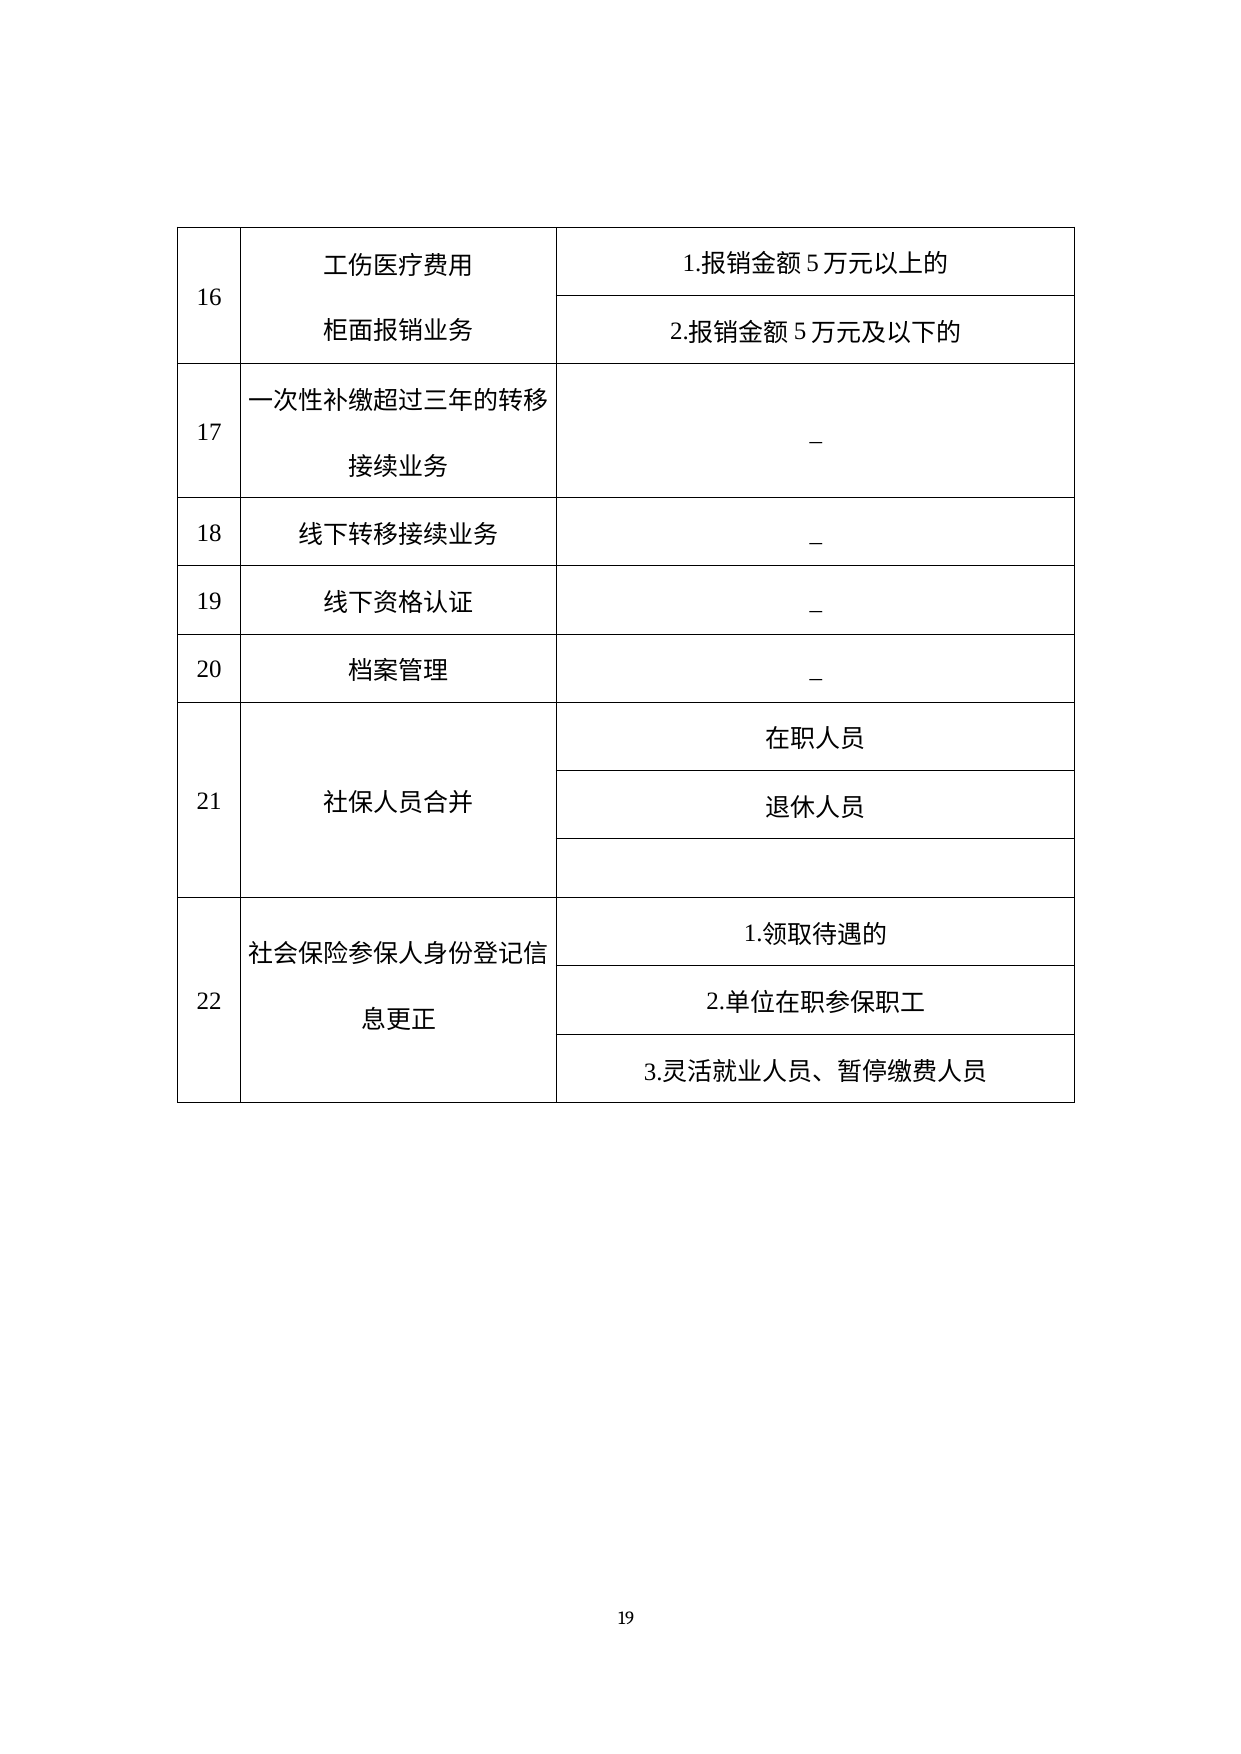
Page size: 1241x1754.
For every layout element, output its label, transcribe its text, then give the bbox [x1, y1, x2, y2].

table_cell 一次性补缴超过三年的转移接续业务 [241, 364, 556, 497]
table_cell 工伤医疗费用 柜面报销业务 [241, 228, 556, 363]
table_cell [557, 839, 1074, 897]
table_cell 2.报销金额5万元及以下的 [557, 296, 1074, 363]
table_cell 档案管理 [241, 635, 556, 702]
table_cell 20 [178, 635, 240, 702]
table_cell 18 [178, 498, 240, 565]
table_cell 社保人员合并 [241, 703, 556, 897]
table_cell 22 [178, 898, 240, 1102]
table_cell 21 [178, 703, 240, 897]
table_cell 3.灵活就业人员、暂停缴费人员 [557, 1035, 1074, 1102]
table_cell 1.报销金额5万元以上的 [557, 228, 1074, 295]
table_cell 在职人员 [557, 703, 1074, 770]
table_cell 17 [178, 364, 240, 497]
table_cell 线下转移接续业务 [241, 498, 556, 565]
table_cell 2.单位在职参保职工 [557, 966, 1074, 1034]
table_cell _ [557, 635, 1074, 702]
table_cell 19 [178, 566, 240, 633]
table_cell 线下资格认证 [241, 566, 556, 633]
table_cell _ [557, 498, 1074, 565]
table_cell 社会保险参保人身份登记信息更正 [241, 898, 556, 1102]
table_cell 退休人员 [557, 771, 1074, 838]
table_cell _ [557, 364, 1074, 497]
table_cell 1.领取待遇的 [557, 898, 1074, 965]
table_cell _ [557, 566, 1074, 633]
table_cell 16 [178, 228, 240, 363]
